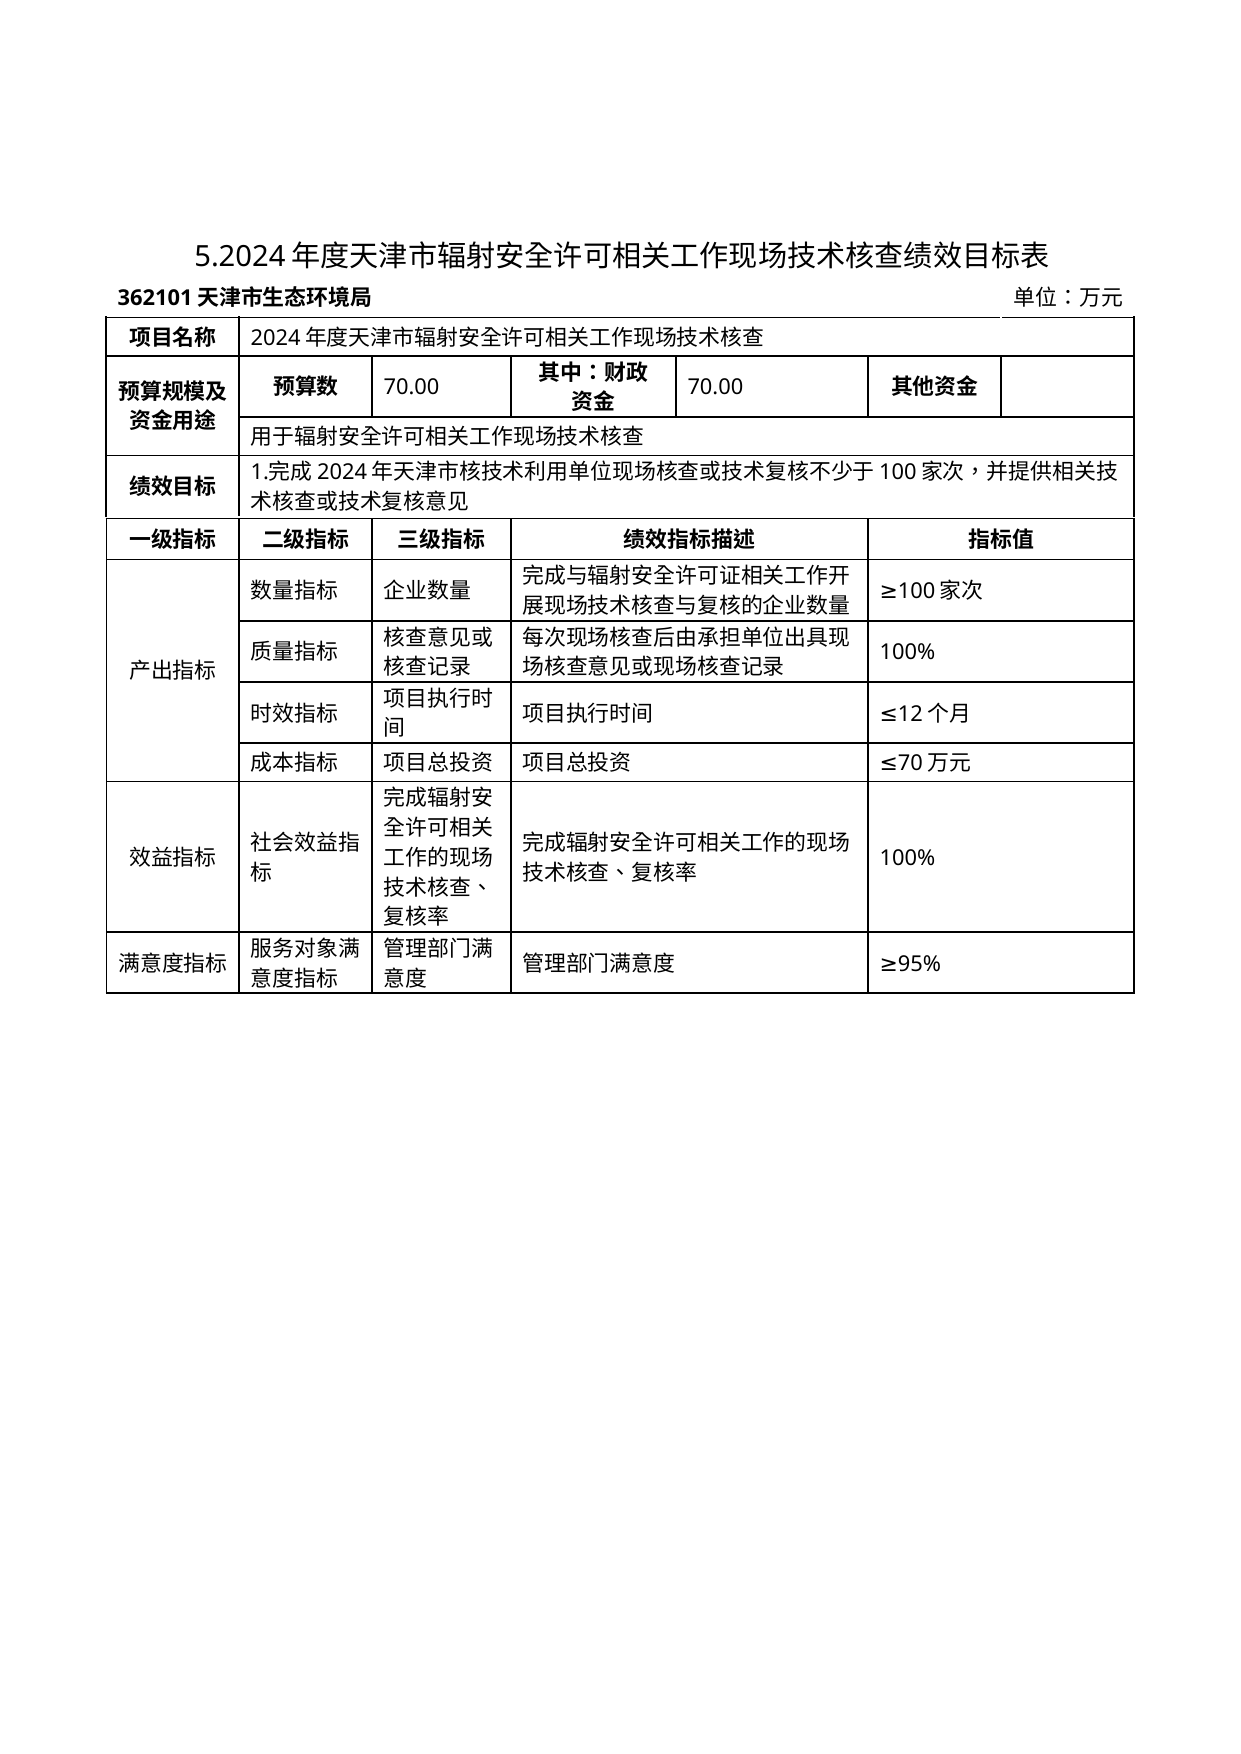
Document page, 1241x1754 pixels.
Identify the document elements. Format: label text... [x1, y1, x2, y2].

table_header 二级指标 [240, 519, 371, 559]
table_cell 每次现场核查后由承担单位出具现场核查意见或现场核查记录 [512, 622, 867, 681]
table_cell 70.00 [677, 357, 867, 416]
table_cell ≤70万元 [869, 744, 1133, 781]
table_cell ≥100家次 [869, 560, 1133, 620]
table_cell 70.00 [373, 357, 510, 416]
table_cell 质量指标 [240, 622, 371, 681]
table_cell 用于辐射安全许可相关工作现场技术核查 [240, 418, 1133, 454]
table_cell 数量指标 [240, 560, 371, 620]
text 5.2024年度天津市辐射安全许可相关工作现场技术核查绩效目标表 [136, 235, 1104, 275]
table_cell 项目执行时间 [512, 683, 867, 742]
table_cell 项目总投资 [512, 744, 867, 781]
table_cell 社会效益指标 [240, 782, 371, 931]
table_cell 完成辐射安全许可相关工作的现场技术核查、复核率 [512, 782, 867, 931]
table_cell 绩效目标 [107, 456, 238, 516]
table_cell 其他资金 [869, 357, 1000, 416]
table_cell 核查意见或核查记录 [373, 622, 510, 681]
table_cell ≥95% [869, 933, 1133, 992]
table_header 362101天津市生态环境局 [107, 277, 1000, 316]
table_header 三级指标 [373, 519, 510, 559]
table_header 指标值 [869, 519, 1133, 559]
table_cell 完成辐射安全许可相关工作的现场技术核查、复核率 [373, 782, 510, 931]
table_cell 产出指标 [107, 560, 238, 781]
table_cell ≤12个月 [869, 683, 1133, 742]
table_cell 服务对象满意度指标 [240, 933, 371, 992]
table_cell 项目执行时间 [373, 683, 510, 742]
table_cell 1.完成2024年天津市核技术利用单位现场核查或技术复核不少于100家次，并提供相关技术核查或技术复核意见 [240, 456, 1133, 516]
table_cell 时效指标 [240, 683, 371, 742]
table_header 单位：万元 [1002, 277, 1133, 316]
table_header 绩效指标描述 [512, 519, 867, 559]
table_cell 满意度指标 [107, 933, 238, 992]
table_cell 100% [869, 622, 1133, 681]
table_cell 2024年度天津市辐射安全许可相关工作现场技术核查 [240, 318, 1133, 355]
table_cell 项目总投资 [373, 744, 510, 781]
table_header 一级指标 [107, 519, 238, 559]
table_cell 预算规模及资金用途 [107, 357, 238, 454]
table_cell 企业数量 [373, 560, 510, 620]
table_cell 100% [869, 782, 1133, 931]
table_cell 项目名称 [107, 318, 238, 355]
table_cell [1002, 357, 1133, 416]
table_cell 成本指标 [240, 744, 371, 781]
table_cell 管理部门满意度 [512, 933, 867, 992]
table_cell 效益指标 [107, 782, 238, 931]
table_cell 完成与辐射安全许可证相关工作开展现场技术核查与复核的企业数量 [512, 560, 867, 620]
table_cell 管理部门满意度 [373, 933, 510, 992]
table_cell 其中：财政 资金 [512, 357, 675, 416]
table_cell 预算数 [240, 357, 371, 416]
